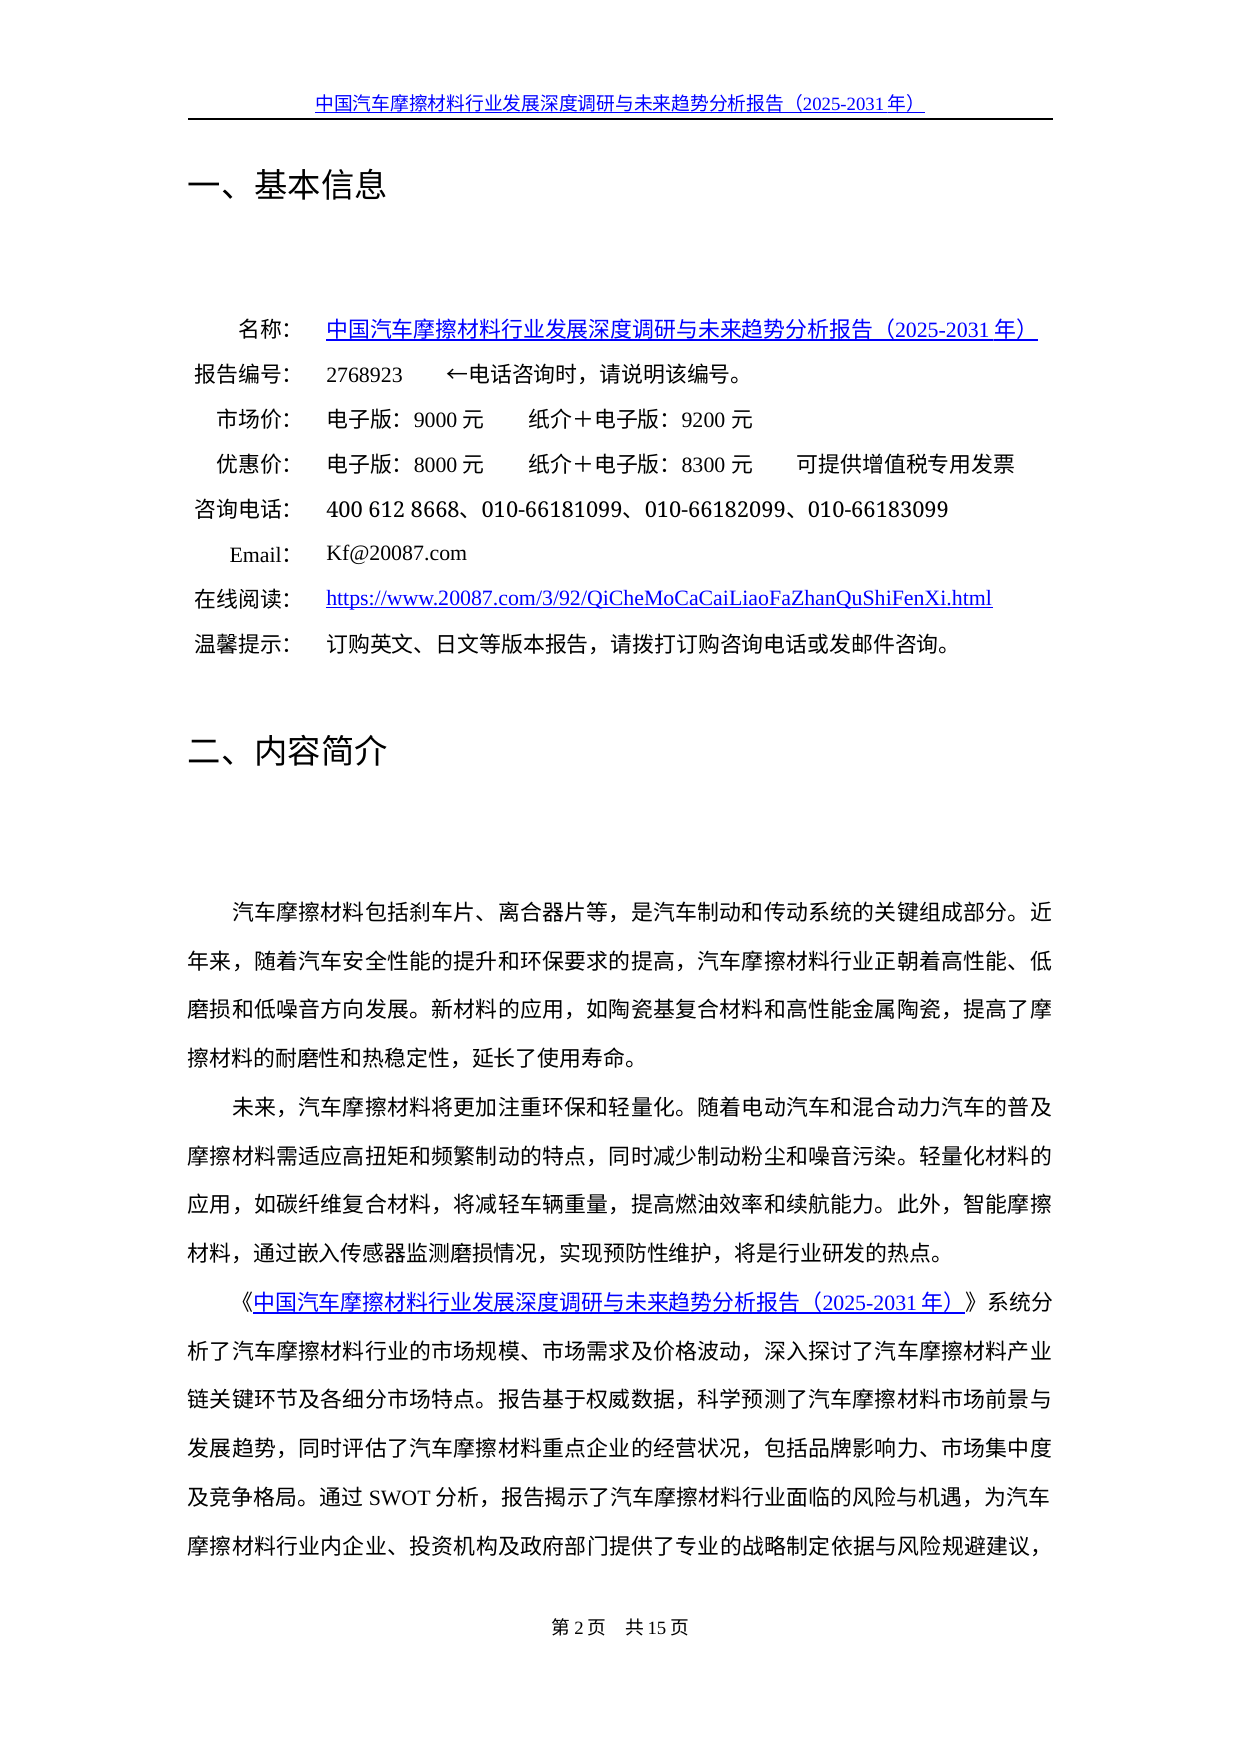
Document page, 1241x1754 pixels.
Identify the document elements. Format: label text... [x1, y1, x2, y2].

table_header 名称： [167, 312, 315, 357]
table_cell 市场价： [167, 402, 315, 447]
table_cell 优惠价： [167, 447, 315, 492]
table_cell 咨询电话： [167, 492, 315, 537]
table_cell 订购英文、日文等版本报告，请拨打订购咨询电话或发邮件咨询。 [315, 627, 1073, 672]
table_cell Kf@20087.com [315, 537, 1073, 582]
table_cell 在线阅读： [167, 582, 315, 627]
table_cell 电子版：9000 元 纸介＋电子版：9200 元 [315, 402, 1073, 447]
table_cell 2768923 ←电话咨询时，请说明该编号。 [315, 357, 1073, 402]
table_cell 400 612 8668、010-66181099、010-66182099、010-66183099 [315, 492, 1073, 537]
title 一、基本信息 [187, 150, 1053, 215]
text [187, 894, 1053, 1561]
table_header 中国汽车摩擦材料行业发展深度调研与未来趋势分析报告（2025-2031年） [315, 312, 1073, 357]
title 二、内容简介 [187, 717, 1053, 782]
table_cell 报告编号： [167, 357, 315, 402]
table_cell Email： [167, 537, 315, 582]
table_cell [315, 582, 1073, 627]
table_cell 温馨提示： [167, 627, 315, 672]
table_cell 电子版：8000 元 纸介＋电子版：8300 元 可提供增值税专用发票 [315, 447, 1073, 492]
